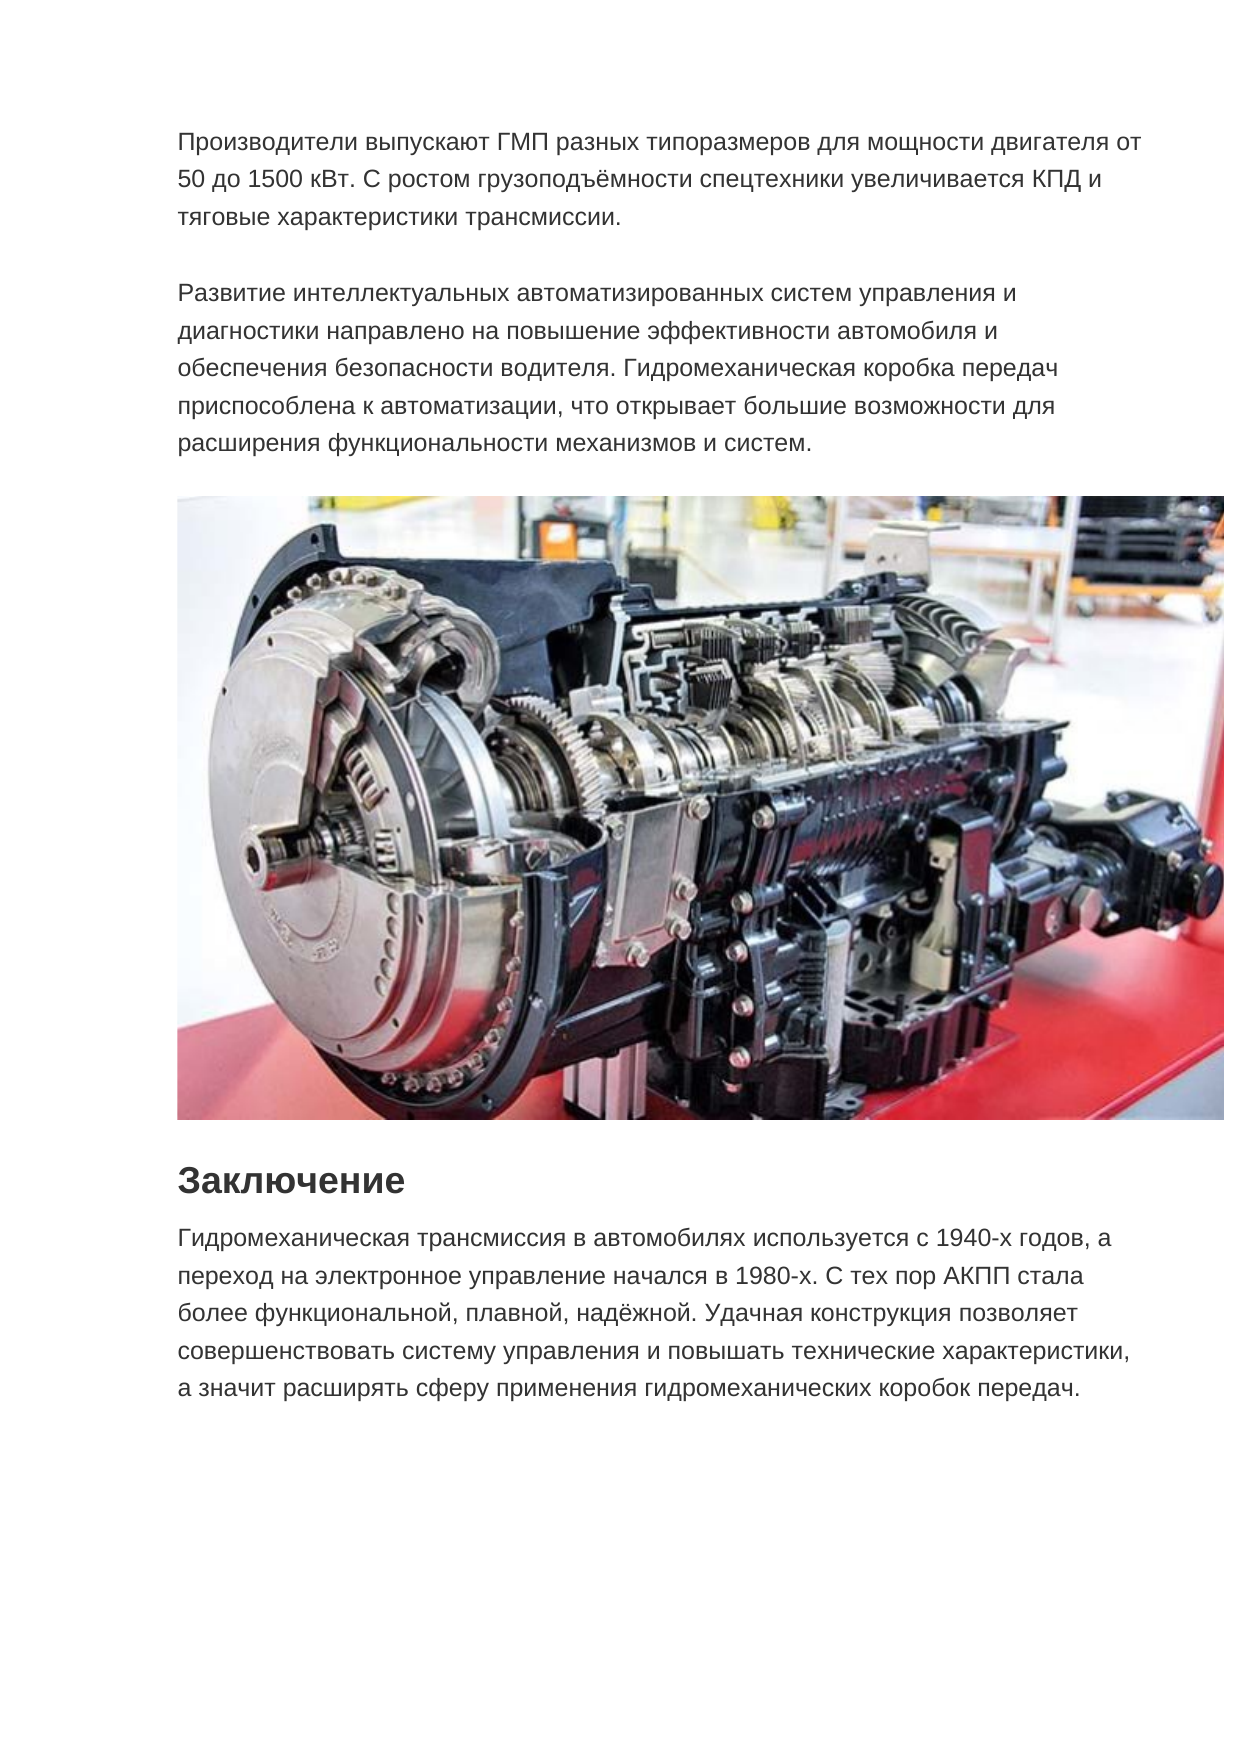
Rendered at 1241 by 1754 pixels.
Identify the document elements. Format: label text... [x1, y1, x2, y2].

text Заключение [177, 1159, 1152, 1202]
text Производители выпускают ГМП разных типоразмеров для мощности двигателя от 50 до 1500 кВт. С ростом грузоподъёмности спецтехники увеличивается КПД и тяговые характеристики трансмиссии. [177, 118, 1152, 231]
text Развитие интеллектуальных автоматизированных систем управления и диагностики направлено на повышение эффективности автомобиля и обеспечения безопасности водителя. Гидромеханическая коробка передач приспособлена к автоматизации, что открывает большие возможности для расширения функциональности механизмов и систем. [177, 270, 1152, 457]
picture [177, 496, 1224, 1120]
text Гидромеханическая трансмиссия в автомобилях используется с 1940-х годов, а переход на электронное управление начался в 1980-х. С тех пор АКПП стала более функциональной, плавной, надёжной. Удачная конструкция позволяет совершенствовать систему управления и повышать технические характеристики, а значит расширять сферу применения гидромеханических коробок передач. [177, 1214, 1152, 1402]
